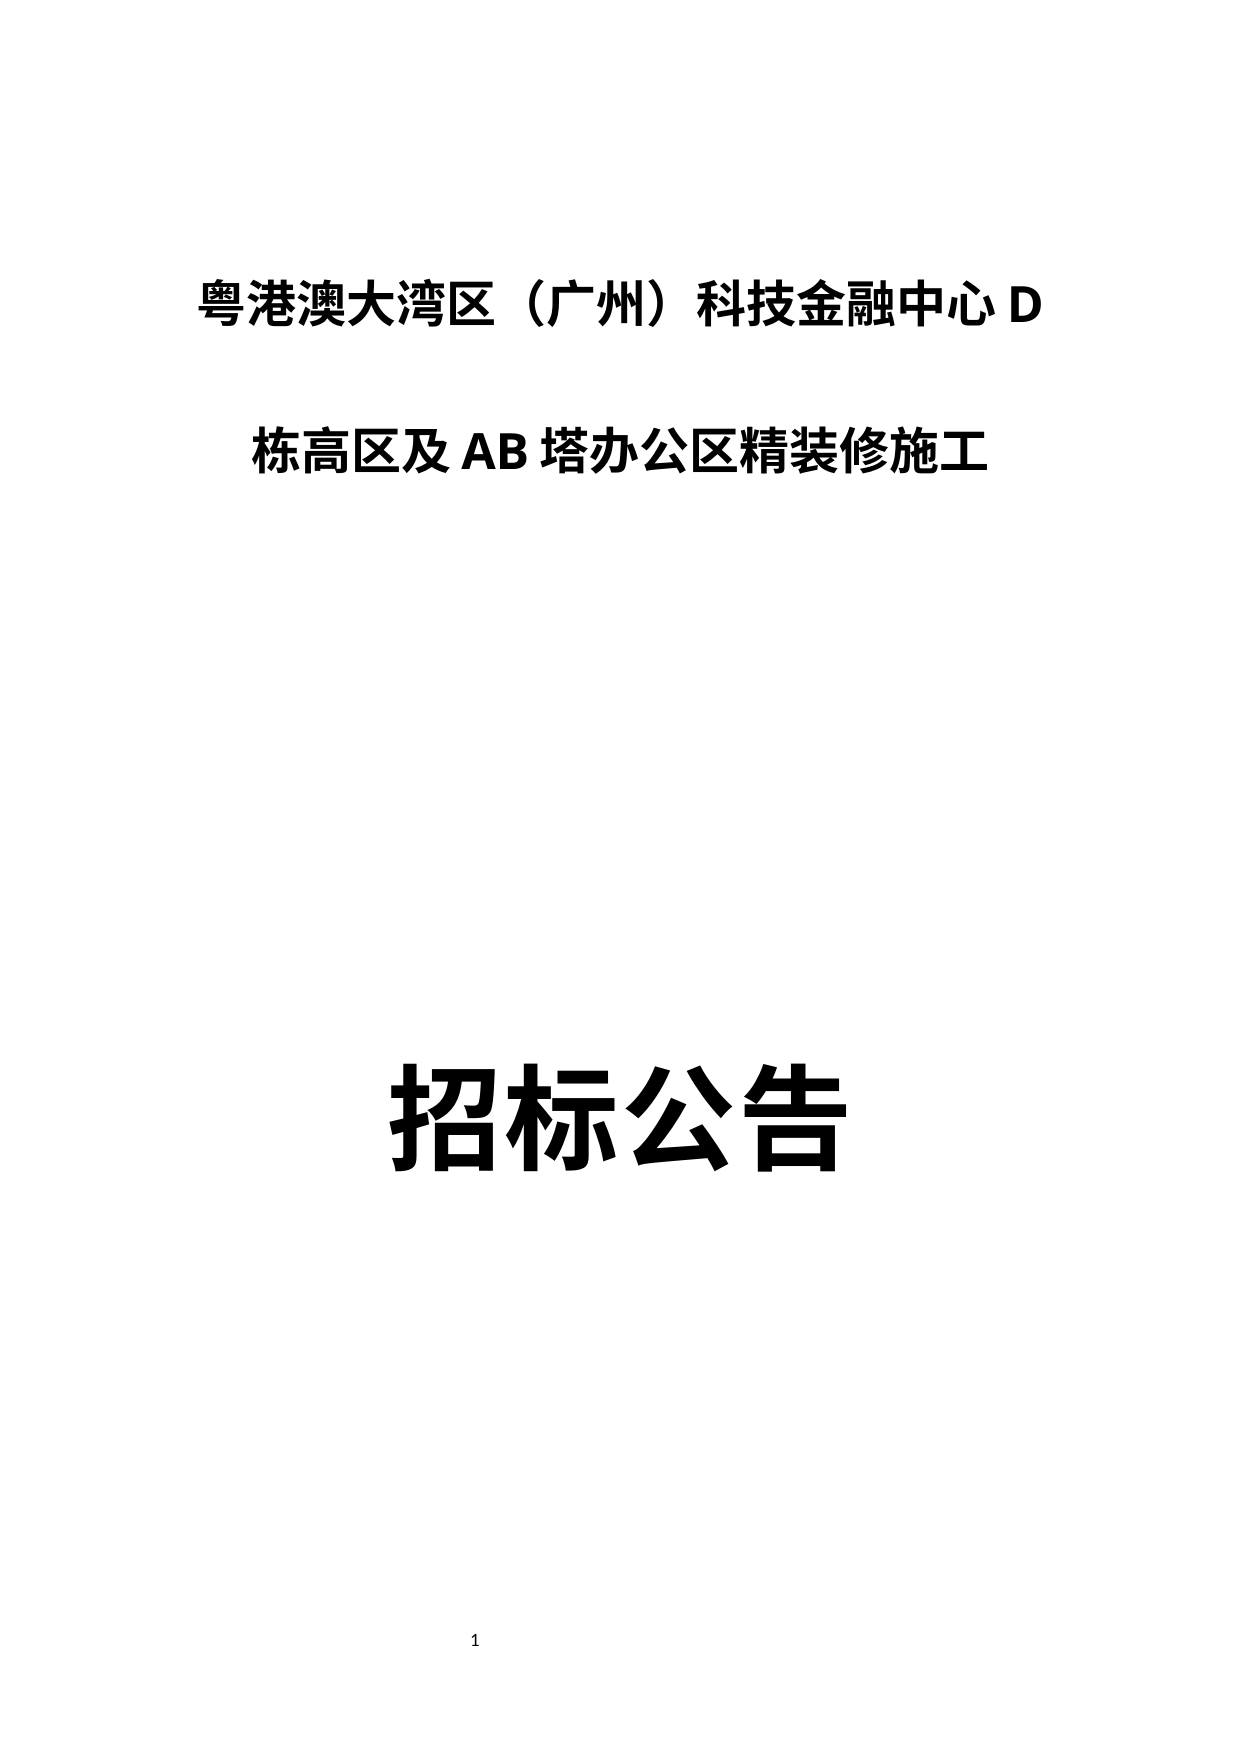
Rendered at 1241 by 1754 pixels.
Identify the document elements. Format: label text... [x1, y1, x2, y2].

text 招标公告 [177, 1014, 1063, 1209]
text 粤港澳大湾区（广州）科技金融中心D栋高区及AB塔办公区精装修施工 [177, 252, 1063, 496]
